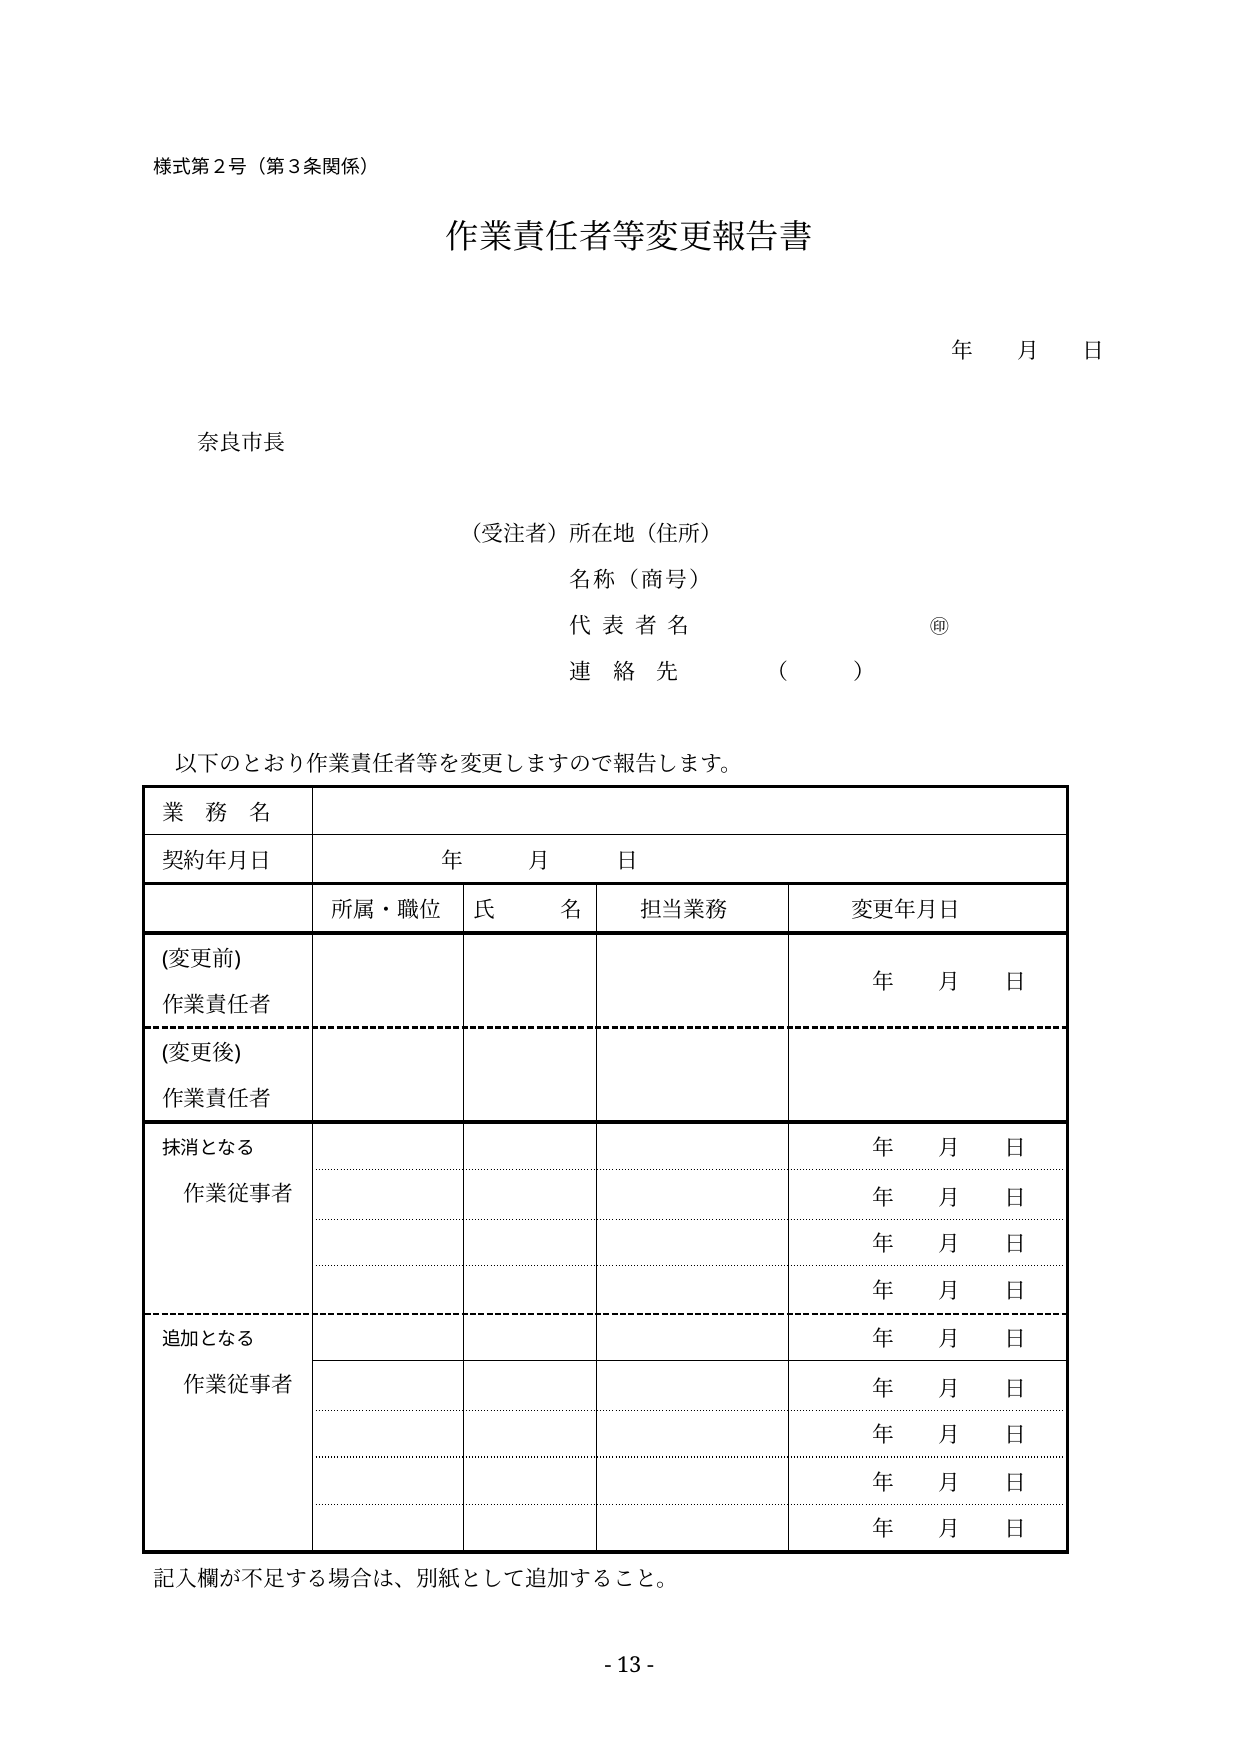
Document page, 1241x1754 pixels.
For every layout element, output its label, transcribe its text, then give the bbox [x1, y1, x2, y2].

table_cell [597, 1456, 788, 1503]
table_cell [597, 1219, 788, 1265]
table_cell [464, 1026, 596, 1120]
table_cell [313, 1124, 463, 1169]
table_cell 年 月 日 [789, 1410, 1066, 1456]
table_cell 変更年月日 [789, 885, 1066, 931]
table_cell [464, 1410, 596, 1456]
table_cell (変更後) 作業責任者 [145, 1026, 312, 1120]
table_cell [145, 885, 312, 931]
text 以下のとおり作業責任者等を変更しますので報告します。 [153, 739, 1104, 785]
table_cell [313, 1219, 463, 1265]
table_cell [464, 1313, 596, 1360]
table_cell [313, 1410, 463, 1456]
table_cell 抹消となる 作業従事者 [145, 1124, 312, 1312]
table_cell 年 月 日 [789, 935, 1066, 1026]
table_cell [313, 1313, 463, 1360]
table_cell [464, 1124, 596, 1169]
table_cell [313, 935, 463, 1026]
table_cell [597, 1313, 788, 1360]
text 作業責任者等変更報告書 [153, 188, 1104, 280]
table_cell [464, 1456, 596, 1503]
table_cell [597, 1124, 788, 1169]
table_cell 年 月 日 [789, 1504, 1066, 1550]
table_cell [597, 935, 788, 1026]
table_cell 年 月 日 [789, 1456, 1066, 1503]
table_cell 年 月 日 [789, 1265, 1066, 1312]
table_cell 契約年月日 [145, 835, 312, 882]
table_header 業 務 名 [145, 788, 312, 834]
table_cell [464, 1169, 596, 1218]
text 連絡先 （ ） [153, 647, 1104, 693]
table_cell [464, 935, 596, 1026]
table_cell 年 月 日 [789, 1361, 1066, 1409]
text 年 月 日 [153, 326, 1104, 372]
table_cell [313, 1169, 463, 1218]
table_cell [597, 1026, 788, 1120]
text 様式第２号（第３条関係） [153, 142, 1104, 188]
table_cell [597, 1504, 788, 1550]
table_cell 氏 名 [464, 885, 596, 931]
table_cell 年 月 日 [789, 1313, 1066, 1360]
table_cell [597, 1265, 788, 1312]
table_cell 追加となる 作業従事者 [145, 1313, 312, 1550]
table_cell [313, 1504, 463, 1550]
table_cell 所属・職位 [313, 885, 463, 931]
text （受注者）所在地（住所） [153, 509, 1104, 555]
text 名称（商号） [153, 555, 1104, 601]
table_cell [313, 1361, 463, 1409]
table_cell [464, 1219, 596, 1265]
table_cell 年 月 日 [789, 1124, 1066, 1169]
table_cell [313, 1265, 463, 1312]
table_cell [464, 1504, 596, 1550]
table_cell [313, 1026, 463, 1120]
text 奈良市長 [153, 418, 1104, 463]
table_cell [313, 1456, 463, 1503]
table_cell [789, 1026, 1066, 1120]
table_cell 年 月 日 [313, 835, 1066, 882]
table_cell [464, 1265, 596, 1312]
table_cell [597, 1169, 788, 1218]
table_cell [597, 1410, 788, 1456]
table_header [313, 788, 1066, 834]
table_cell (変更前) 作業責任者 [145, 935, 312, 1026]
table_cell [464, 1361, 596, 1409]
table_cell 担当業務 [597, 885, 788, 931]
table_cell 年 月 日 [789, 1219, 1066, 1265]
table_cell 年 月 日 [789, 1169, 1066, 1218]
text 記入欄が不足する場合は、別紙として追加すること。 [153, 1553, 1104, 1599]
text 代表者名 ㊞ [153, 601, 1104, 647]
table_cell [597, 1361, 788, 1409]
